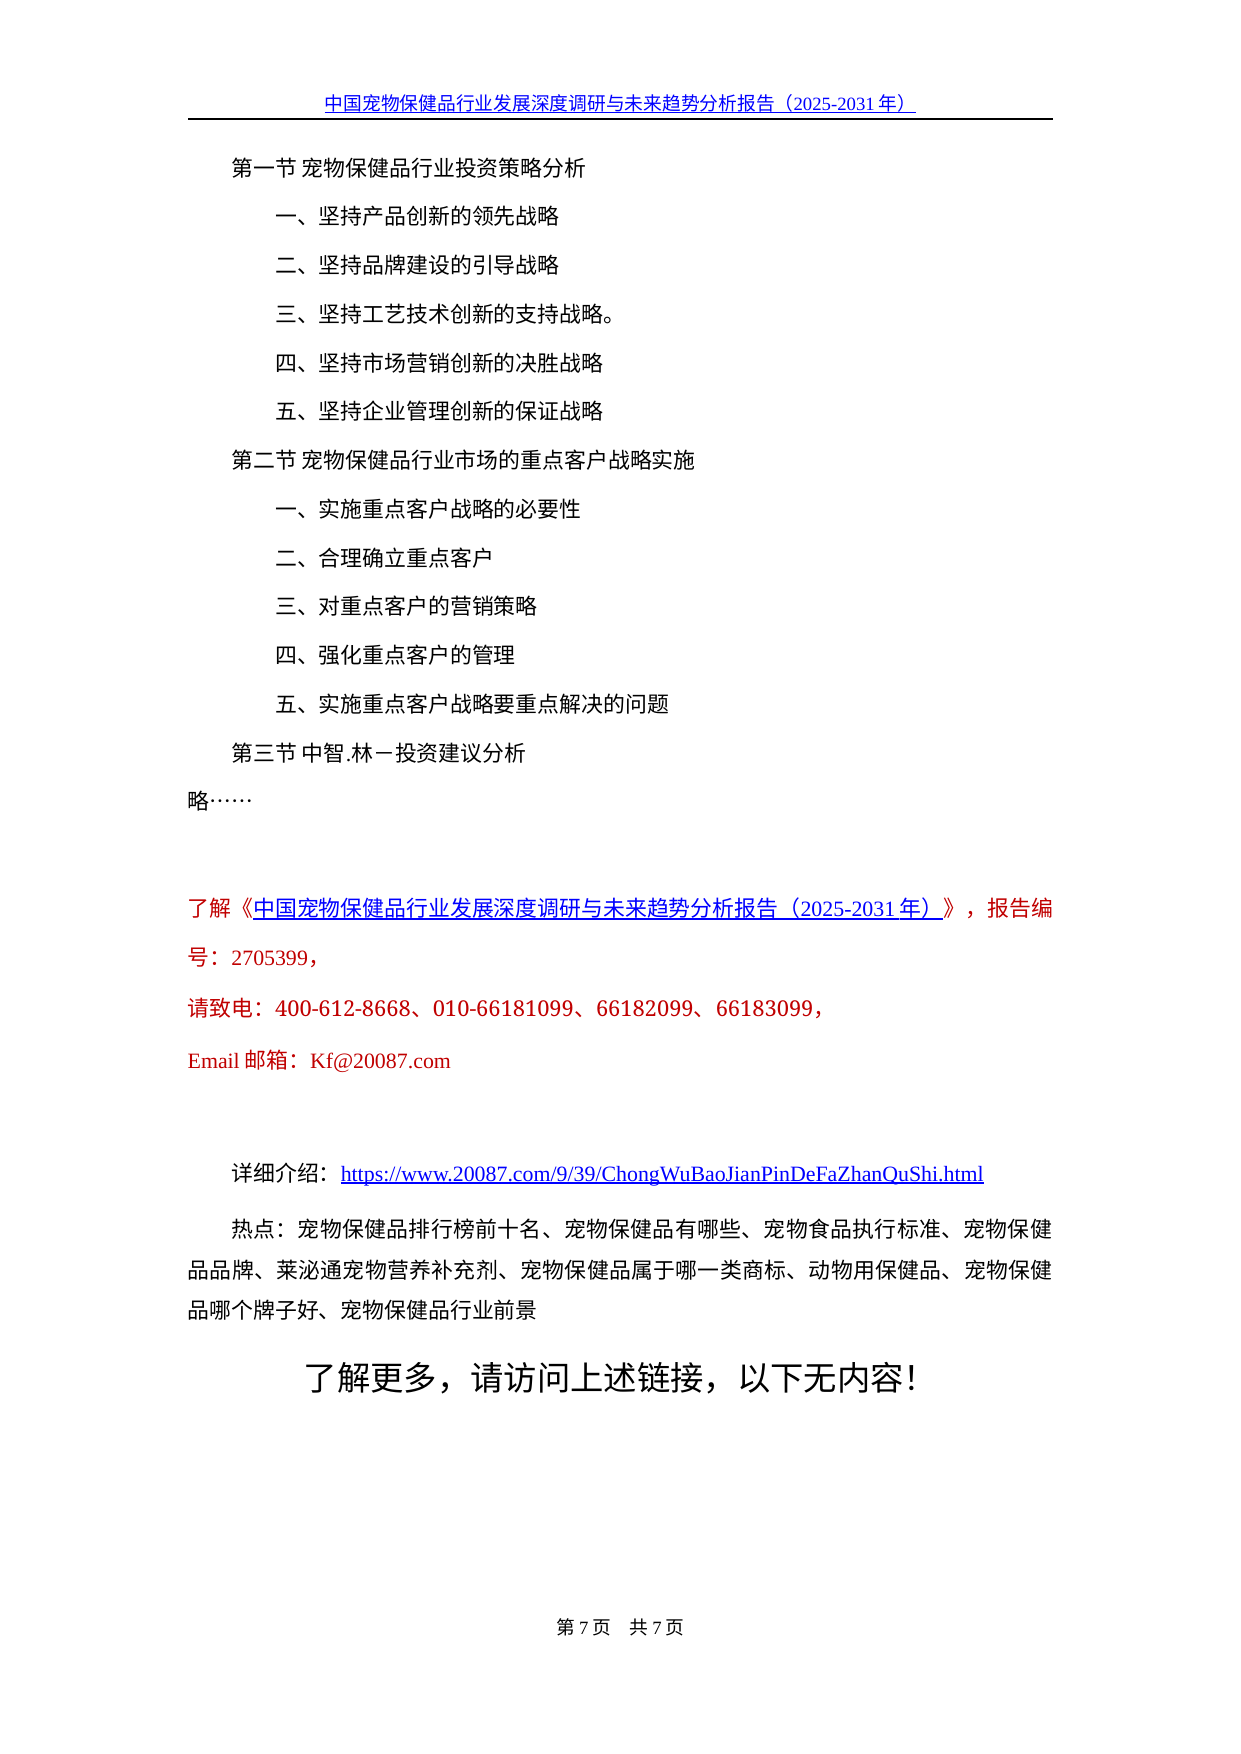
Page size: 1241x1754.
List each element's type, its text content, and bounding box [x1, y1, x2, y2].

text 了解《中国宠物保健品行业发展深度调研与未来趋势分析报告（2025-2031年）》，报告编号：2705399， [187, 890, 1053, 972]
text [187, 150, 1053, 816]
text 热点：宠物保健品排行榜前十名、宠物保健品有哪些、宠物食品执行标准、宠物保健品品牌、莱泌通宠物营养补充剂、宠物保健品属于哪一类商标、动物用保健品、宠物保健品哪个牌子好、宠物保健品行业前景 [187, 1212, 1053, 1326]
text 请致电：400-612-8668、010-66181099、66182099、66183099， [187, 991, 1053, 1023]
title 了解更多，请访问上述链接，以下无内容！ [187, 1343, 1053, 1408]
text 详细介绍：https://www.20087.com/9/39/ChongWuBaoJianPinDeFaZhanQuShi.html [187, 1155, 1053, 1188]
text Email邮箱：Kf@20087.com [187, 1042, 1053, 1075]
